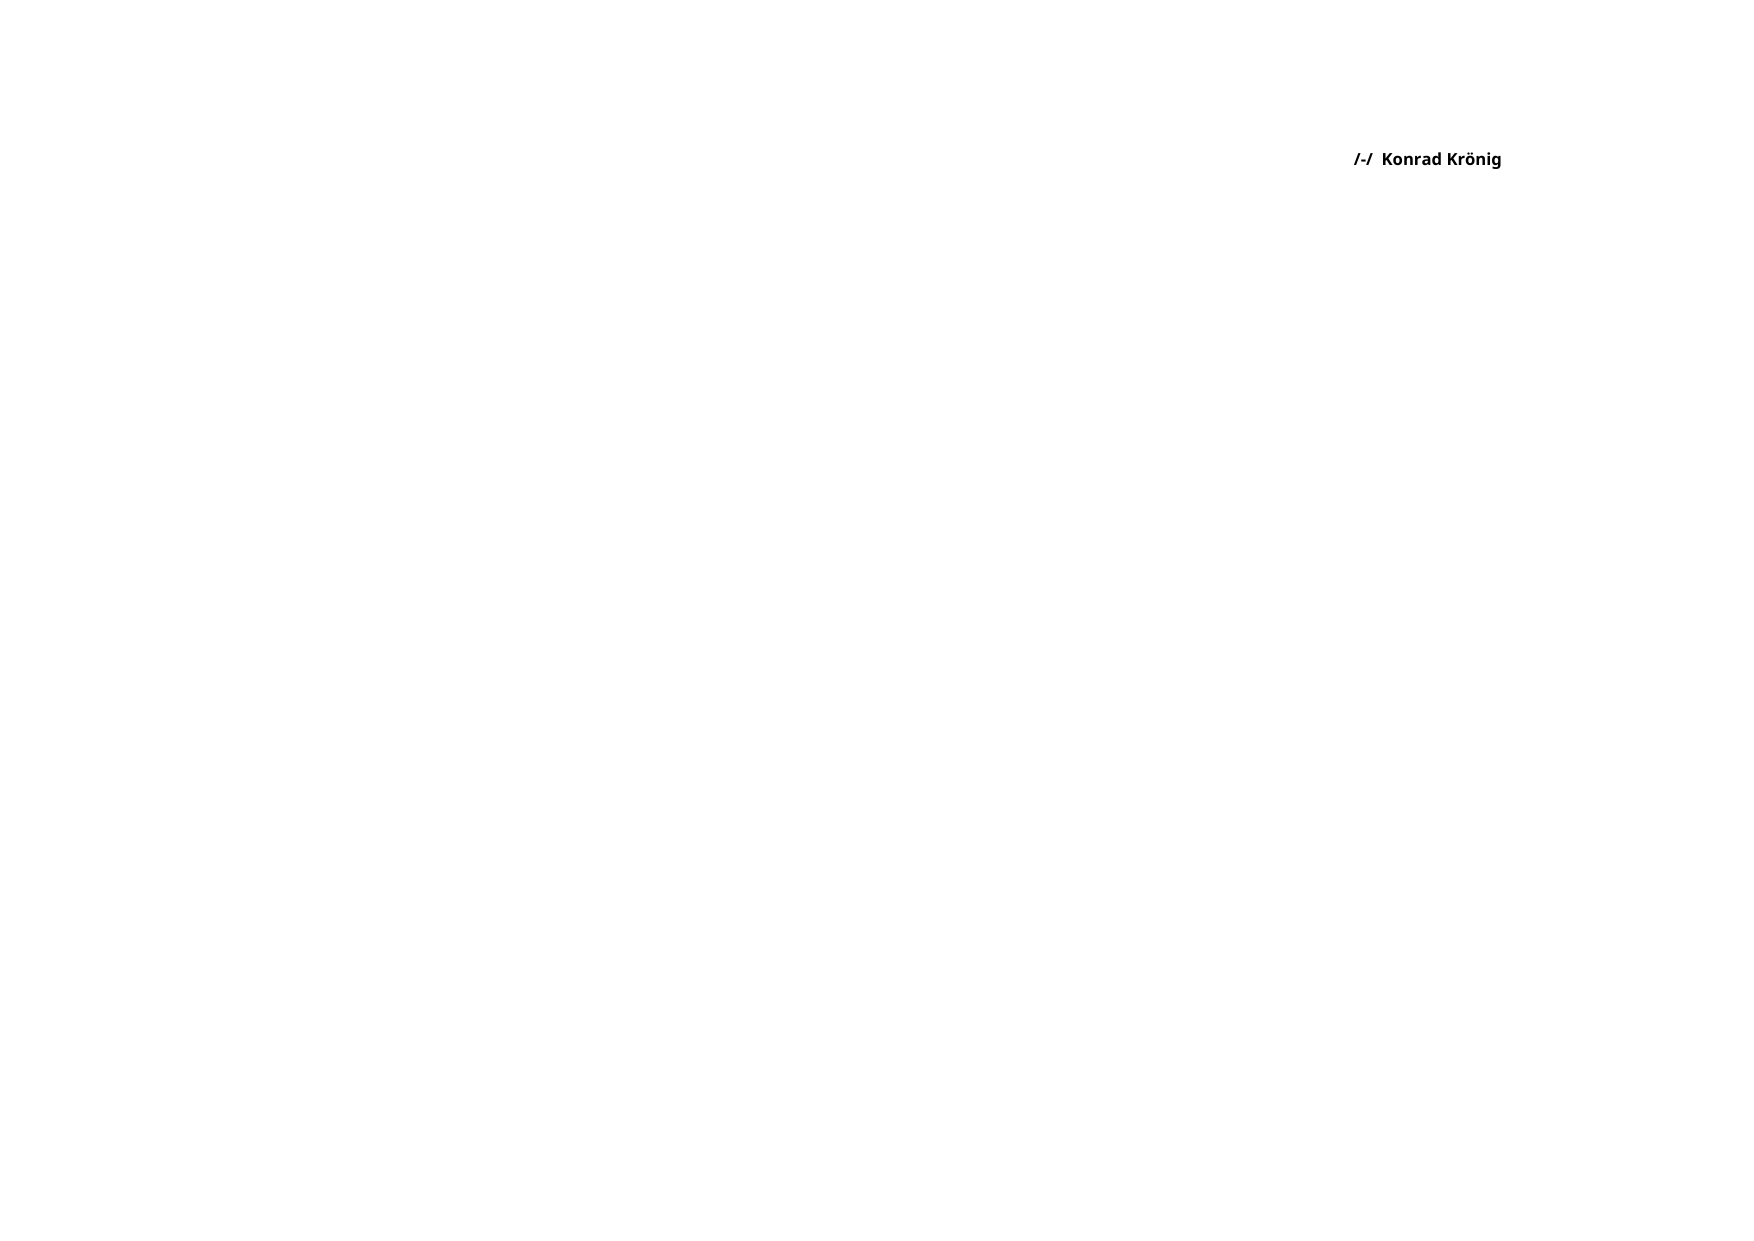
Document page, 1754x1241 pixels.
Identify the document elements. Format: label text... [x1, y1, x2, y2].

text /-/ Konrad Krönig [223, 148, 1606, 196]
